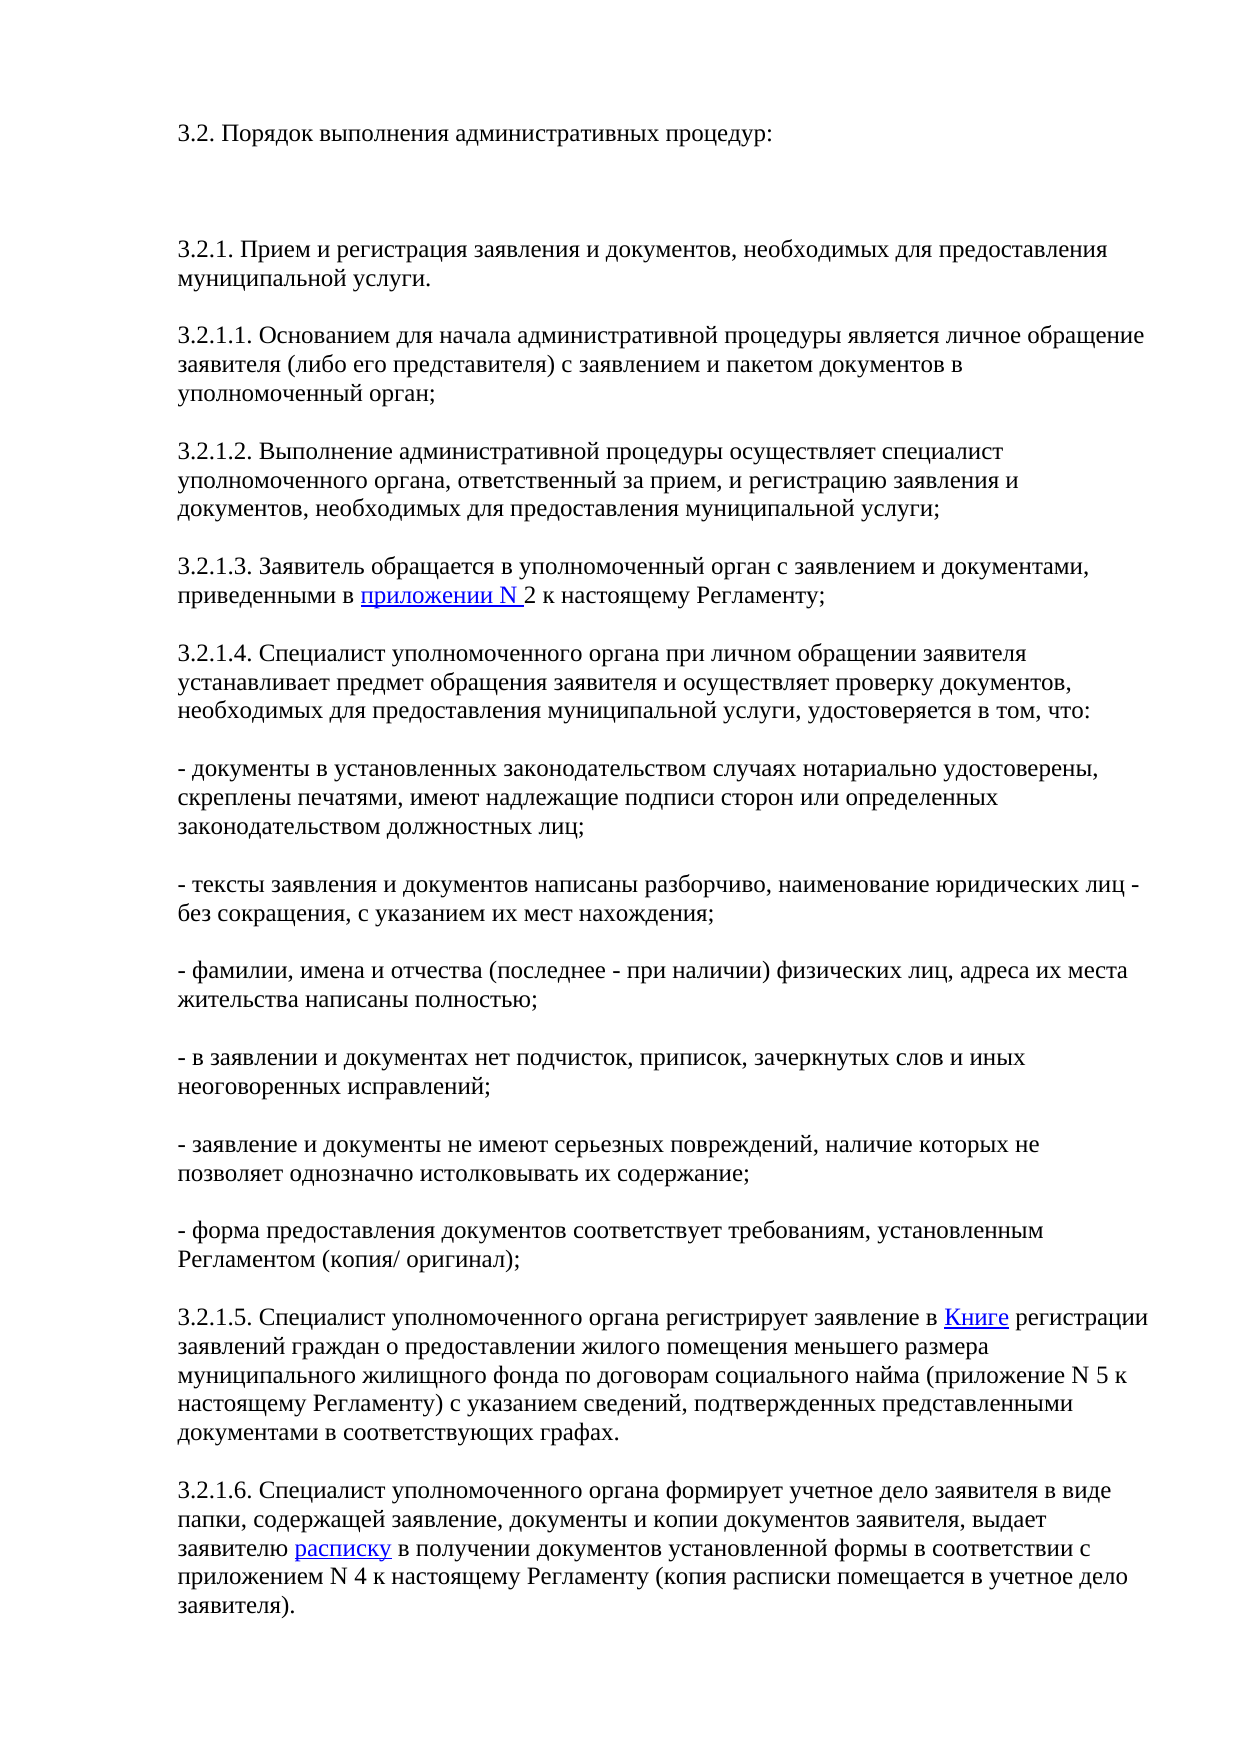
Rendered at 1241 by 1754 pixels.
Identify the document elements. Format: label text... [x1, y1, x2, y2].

text - в заявлении и документах нет подчисток, приписок, зачеркнутых слов и иных неоговоренных исправлений; [177, 1042, 1152, 1100]
text 3.2.1.1. Основанием для начала административной процедуры является личное обращение заявителя (либо его представителя) с заявлением и пакетом документов в уполномоченный орган; [177, 321, 1152, 407]
text - заявление и документы не имеют серьезных повреждений, наличие которых не позволяет однозначно истолковывать их содержание; [177, 1129, 1152, 1186]
text 3.2.1.5. Специалист уполномоченного органа регистрирует заявление в Книге регистрации заявлений граждан о предоставлении жилого помещения меньшего размера муниципального жилищного фонда по договорам социального найма (приложение N 5 к настоящему Регламенту) с указанием сведений, подтвержденных представленными документами в соответствующих графах. [177, 1302, 1152, 1446]
text - документы в установленных законодательством случаях нотариально удостоверены, скреплены печатями, имеют надлежащие подписи сторон или определенных законодательством должностных лиц; [177, 753, 1152, 840]
text 3.2. Порядок выполнения административных процедур: [177, 118, 1152, 147]
text 3.2.1.4. Специалист уполномоченного органа при личном обращении заявителя устанавливает предмет обращения заявителя и осуществляет проверку документов, необходимых для предоставления муниципальной услуги, удостоверяется в том, что: [177, 638, 1152, 724]
text 3.2.1.2. Выполнение административной процедуры осуществляет специалист уполномоченного органа, ответственный за прием, и регистрацию заявления и документов, необходимых для предоставления муниципальной услуги; [177, 436, 1152, 522]
text - фамилии, имена и отчества (последнее - при наличии) физических лиц, адреса их места жительства написаны полностью; [177, 956, 1152, 1013]
text 3.2.1. Прием и регистрация заявления и документов, необходимых для предоставления муниципальной услуги. [177, 234, 1152, 291]
text 3.2.1.6. Специалист уполномоченного органа формирует учетное дело заявителя в виде папки, содержащей заявление, документы и копии документов заявителя, выдает заявителю расписку в получении документов установленной формы в соответствии с приложением N 4 к настоящему Регламенту (копия расписки помещается в учетное дело заявителя). [177, 1475, 1152, 1619]
text 3.2.1.3. Заявитель обращается в уполномоченный орган с заявлением и документами, приведенными в приложении N 2 к настоящему Регламенту; [177, 551, 1152, 609]
text - форма предоставления документов соответствует требованиям, установленным Регламентом (копия/ оригинал); [177, 1216, 1152, 1273]
text - тексты заявления и документов написаны разборчиво, наименование юридических лиц - без сокращения, с указанием их мест нахождения; [177, 869, 1152, 926]
